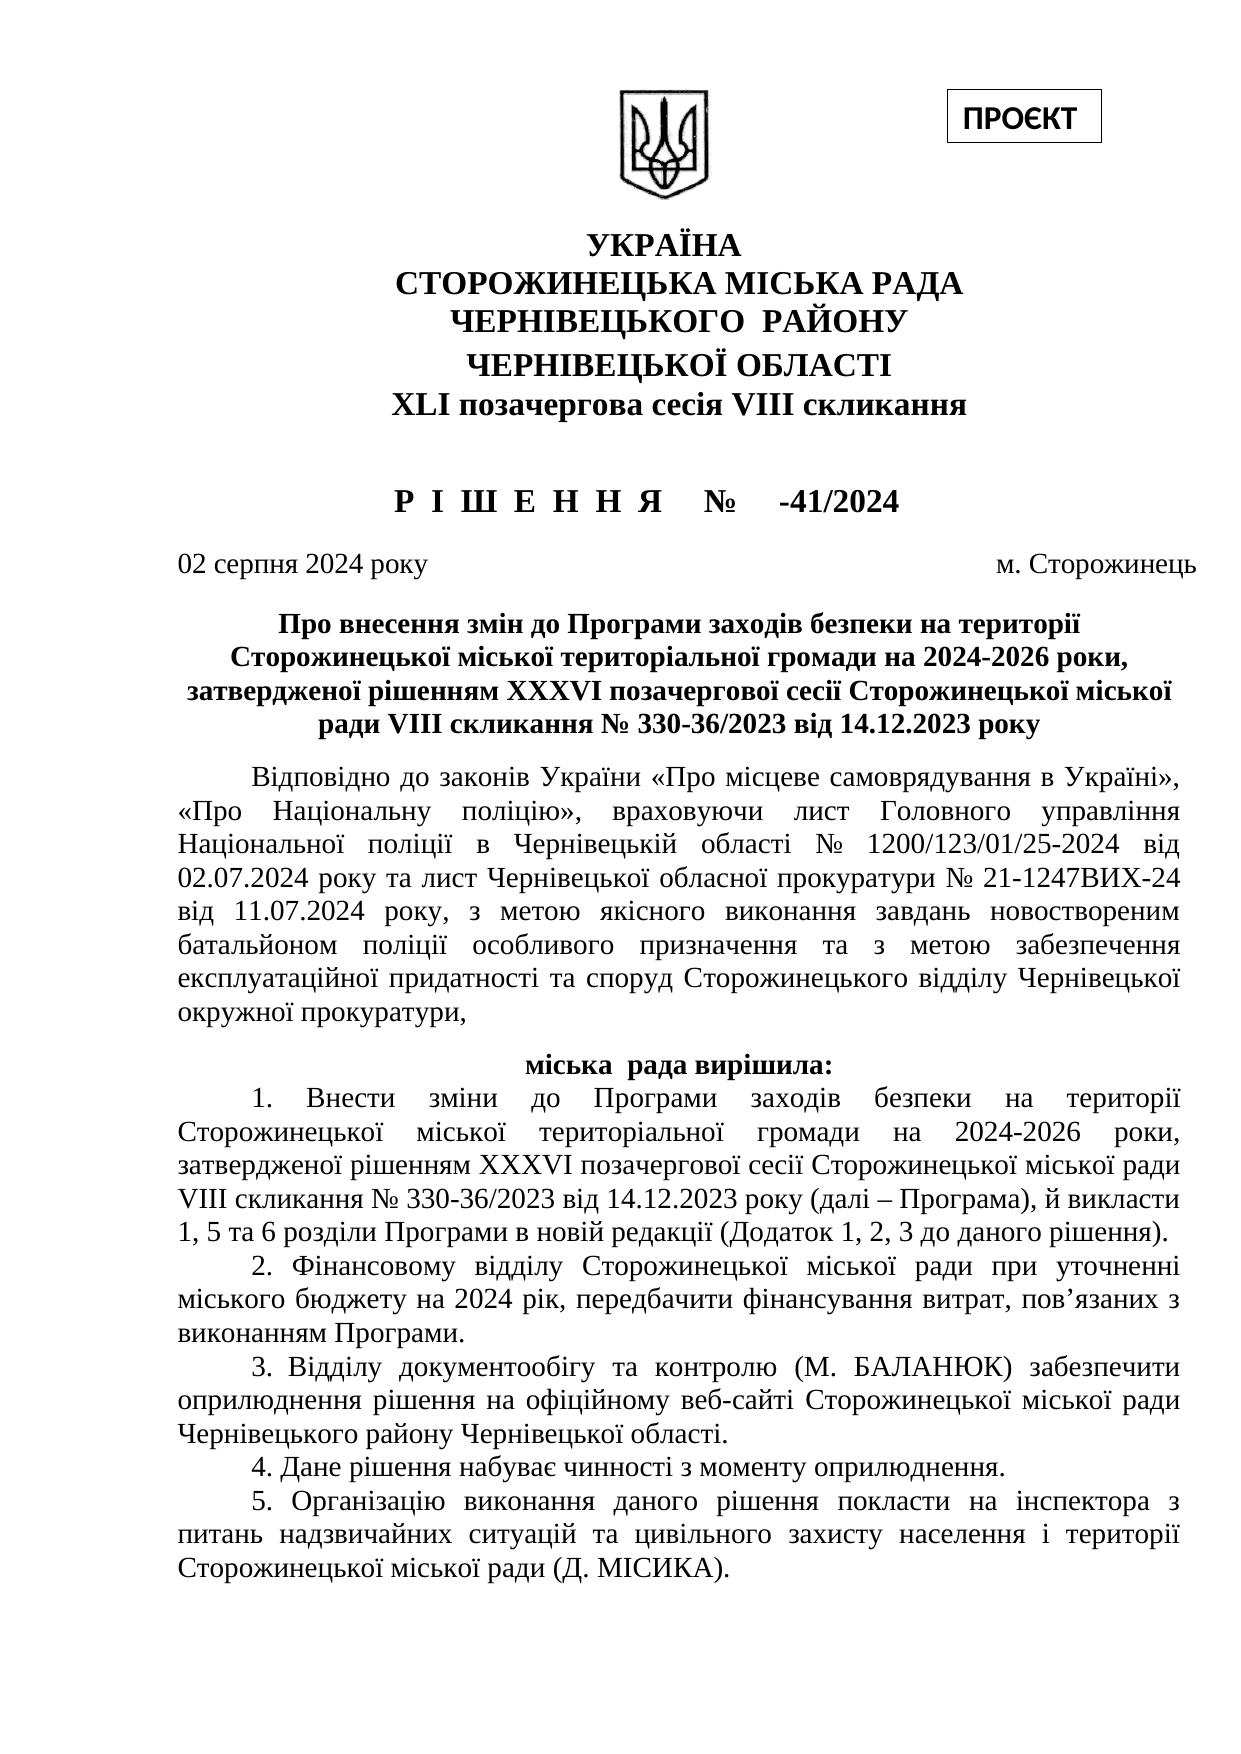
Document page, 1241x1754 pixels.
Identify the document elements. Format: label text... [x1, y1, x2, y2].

text 5. Організацію виконання даного рішення покласти на інспектора з питань надзвичайних ситуацій та цивільного захисту населення і території Сторожинецької міської ради (Д. МІСИКА). [177, 1483, 1181, 1583]
text міська рада вирішила: [177, 1047, 1181, 1080]
text ЧЕРНІВЕЦЬКОГО РАЙОНУ [177, 302, 1181, 340]
text Відповідно до законів України «Про місцеве самоврядування в Україні», «Про Національну поліцію», враховуючи лист Головного управління Національної поліції в Чернівецькій області № 1200/123/01/25-2024 від 02.07.2024 року та лист Чернівецької обласної прокуратури № 21-1247ВИХ-24 від 11.07.2024 року, з метою якісного виконання завдань новоствореним батальйоном поліції особливого призначення та з метою забезпечення експлуатаційної придатності та споруд Сторожинецького відділу Чернівецької окружної прокуратури, [177, 759, 1181, 1028]
subtitle СТОРОЖИНЕЦЬКА МІСЬКА РАДА [177, 263, 1181, 302]
subtitle УКРАЇНА [177, 225, 1181, 263]
text затвердженої рішенням XXХVІ позачергової сесії Сторожинецької міської ради VІІІ скликання № 330-36/2023 від 14.12.2023 року [177, 673, 1181, 740]
text Про внесення змін до Програми заходів безпеки на території [177, 606, 1181, 639]
picture [595, 75, 730, 217]
text 3. Відділу документообігу та контролю (М. БАЛАНЮК) забезпечити оприлюднення рішення на офіційному веб-сайті Сторожинецької міської ради Чернівецького району Чернівецької області. [177, 1349, 1181, 1449]
text 2. Фінансовому відділу Сторожинецької міської ради при уточненні міського бюджету на 2024 рік, передбачити фінансування витрат, пов’язаних з виконанням Програми. [177, 1248, 1181, 1349]
text 02 серпня 2024 року м. Сторожинець [177, 547, 1198, 580]
text Сторожинецької міської територіальної громади на 2024-2026 роки, [177, 639, 1181, 673]
subtitle ХLІ позачергова сесія VІІІ скликання [177, 384, 1181, 422]
text 4. Дане рішення набуває чинності з моменту оприлюднення. [177, 1449, 1181, 1483]
text Р І Ш Е Н Н Я № -41/2024 [177, 482, 1193, 520]
subtitle ЧЕРНІВЕЦЬКОЇ ОБЛАСТІ [177, 346, 1181, 384]
text 1. Внести зміни до Програми заходів безпеки на території Сторожинецької міської територіальної громади на 2024-2026 роки, затвердженої рішенням XXХVІ позачергової сесії Сторожинецької міської ради VІІІ скликання № 330-36/2023 від 14.12.2023 року (далі – Програма), й викласти 1, 5 та 6 розділи Програми в новій редакції (Додаток 1, 2, 3 до даного рішення). [177, 1080, 1181, 1248]
